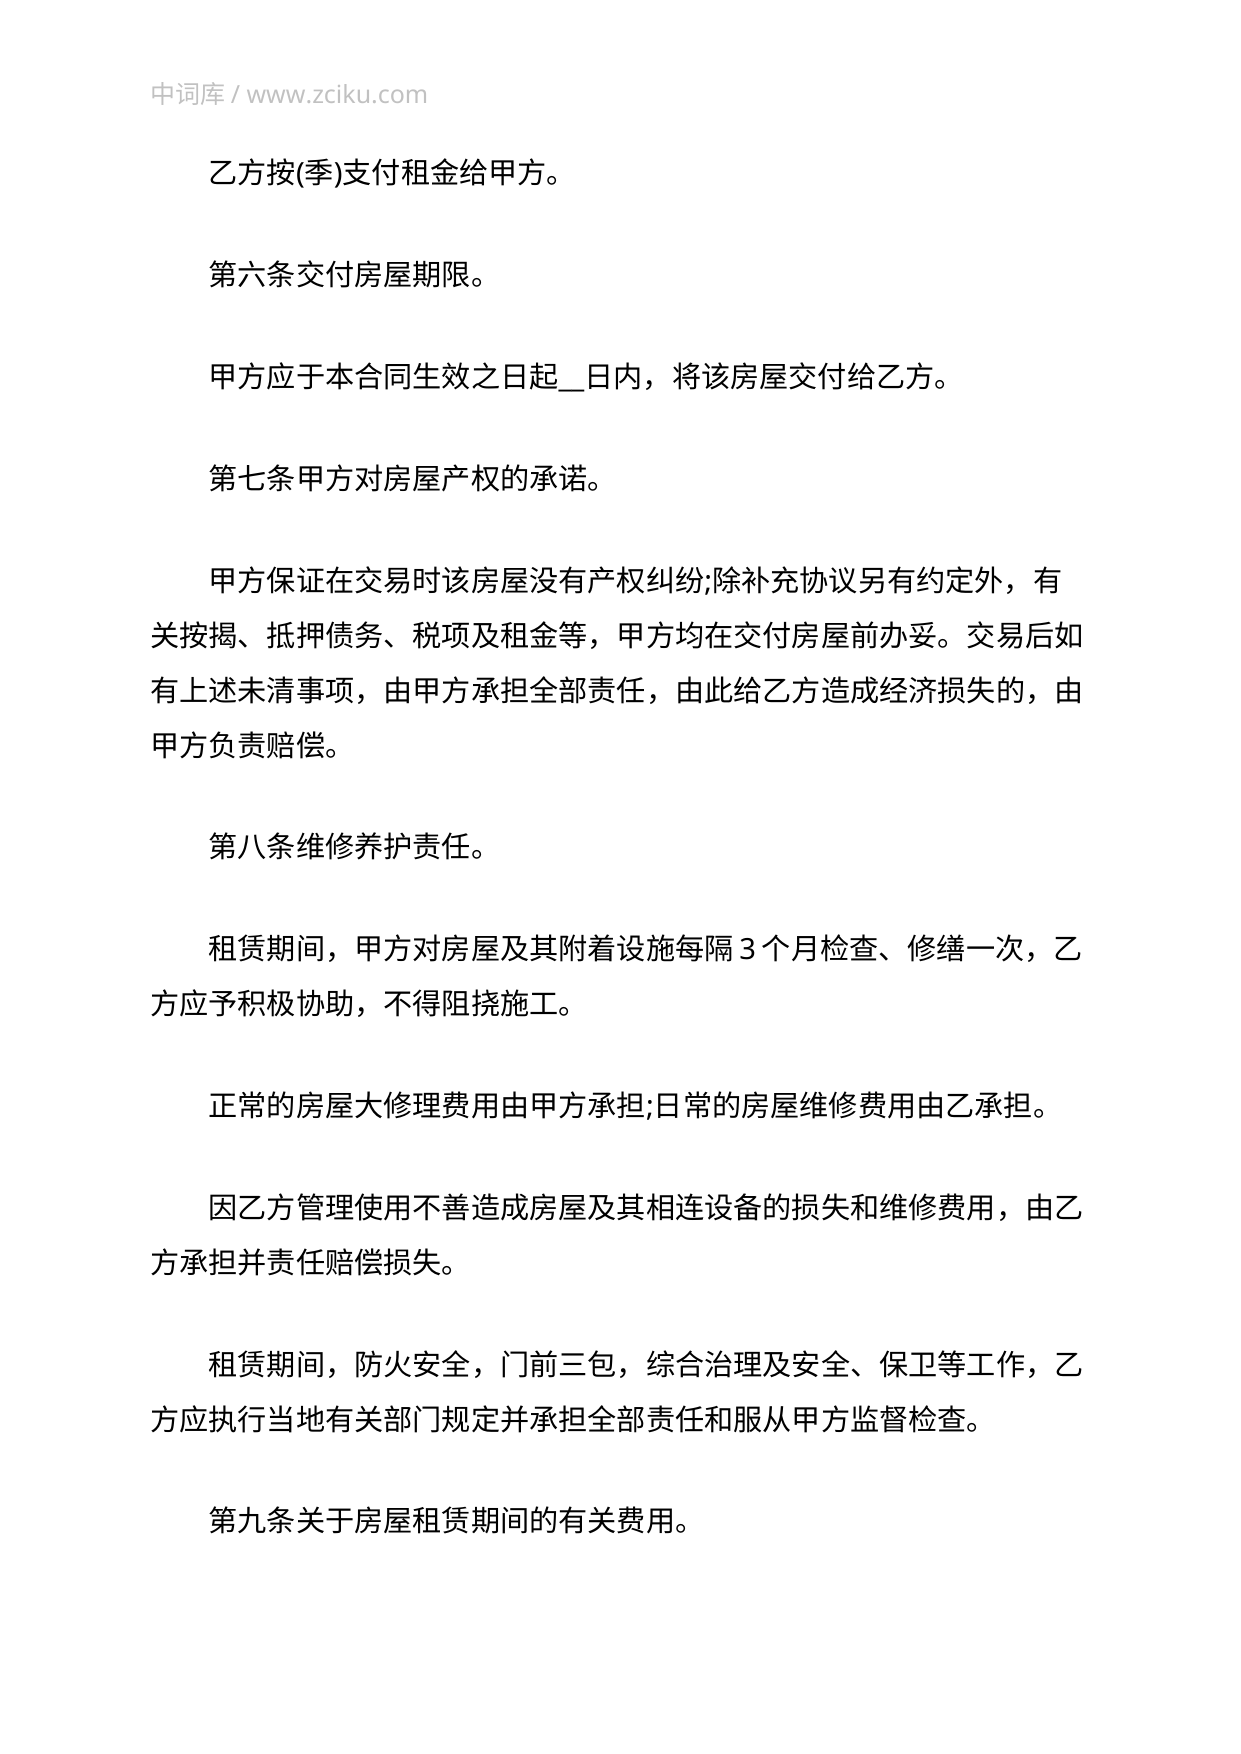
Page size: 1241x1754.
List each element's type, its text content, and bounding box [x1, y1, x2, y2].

text 因乙方管理使用不善造成房屋及其相连设备的损失和维修费用，由乙方承担并责任赔偿损失。 [150, 1184, 1090, 1282]
text 乙方按(季)支付租金给甲方。 [150, 150, 1090, 192]
text 正常的房屋大修理费用由甲方承担;日常的房屋维修费用由乙承担。 [150, 1083, 1090, 1125]
text 甲方保证在交易时该房屋没有产权纠纷;除补充协议另有约定外，有关按揭、抵押债务、税项及租金等，甲方均在交付房屋前办妥。交易后如有上述未清事项，由甲方承担全部责任，由此给乙方造成经济损失的，由甲方负责赔偿。 [150, 557, 1090, 764]
text 租赁期间，甲方对房屋及其附着设施每隔3个月检查、修缮一次，乙方应予积极协助，不得阻挠施工。 [150, 926, 1090, 1023]
text 第九条关于房屋租赁期间的有关费用。 [150, 1498, 1090, 1540]
text 甲方应于本合同生效之日起__日内，将该房屋交付给乙方。 [150, 354, 1090, 396]
text 第八条维修养护责任。 [150, 824, 1090, 866]
text 第七条甲方对房屋产权的承诺。 [150, 456, 1090, 498]
text 租赁期间，防火安全，门前三包，综合治理及安全、保卫等工作，乙方应执行当地有关部门规定并承担全部责任和服从甲方监督检查。 [150, 1341, 1090, 1438]
text 第六条交付房屋期限。 [150, 252, 1090, 294]
